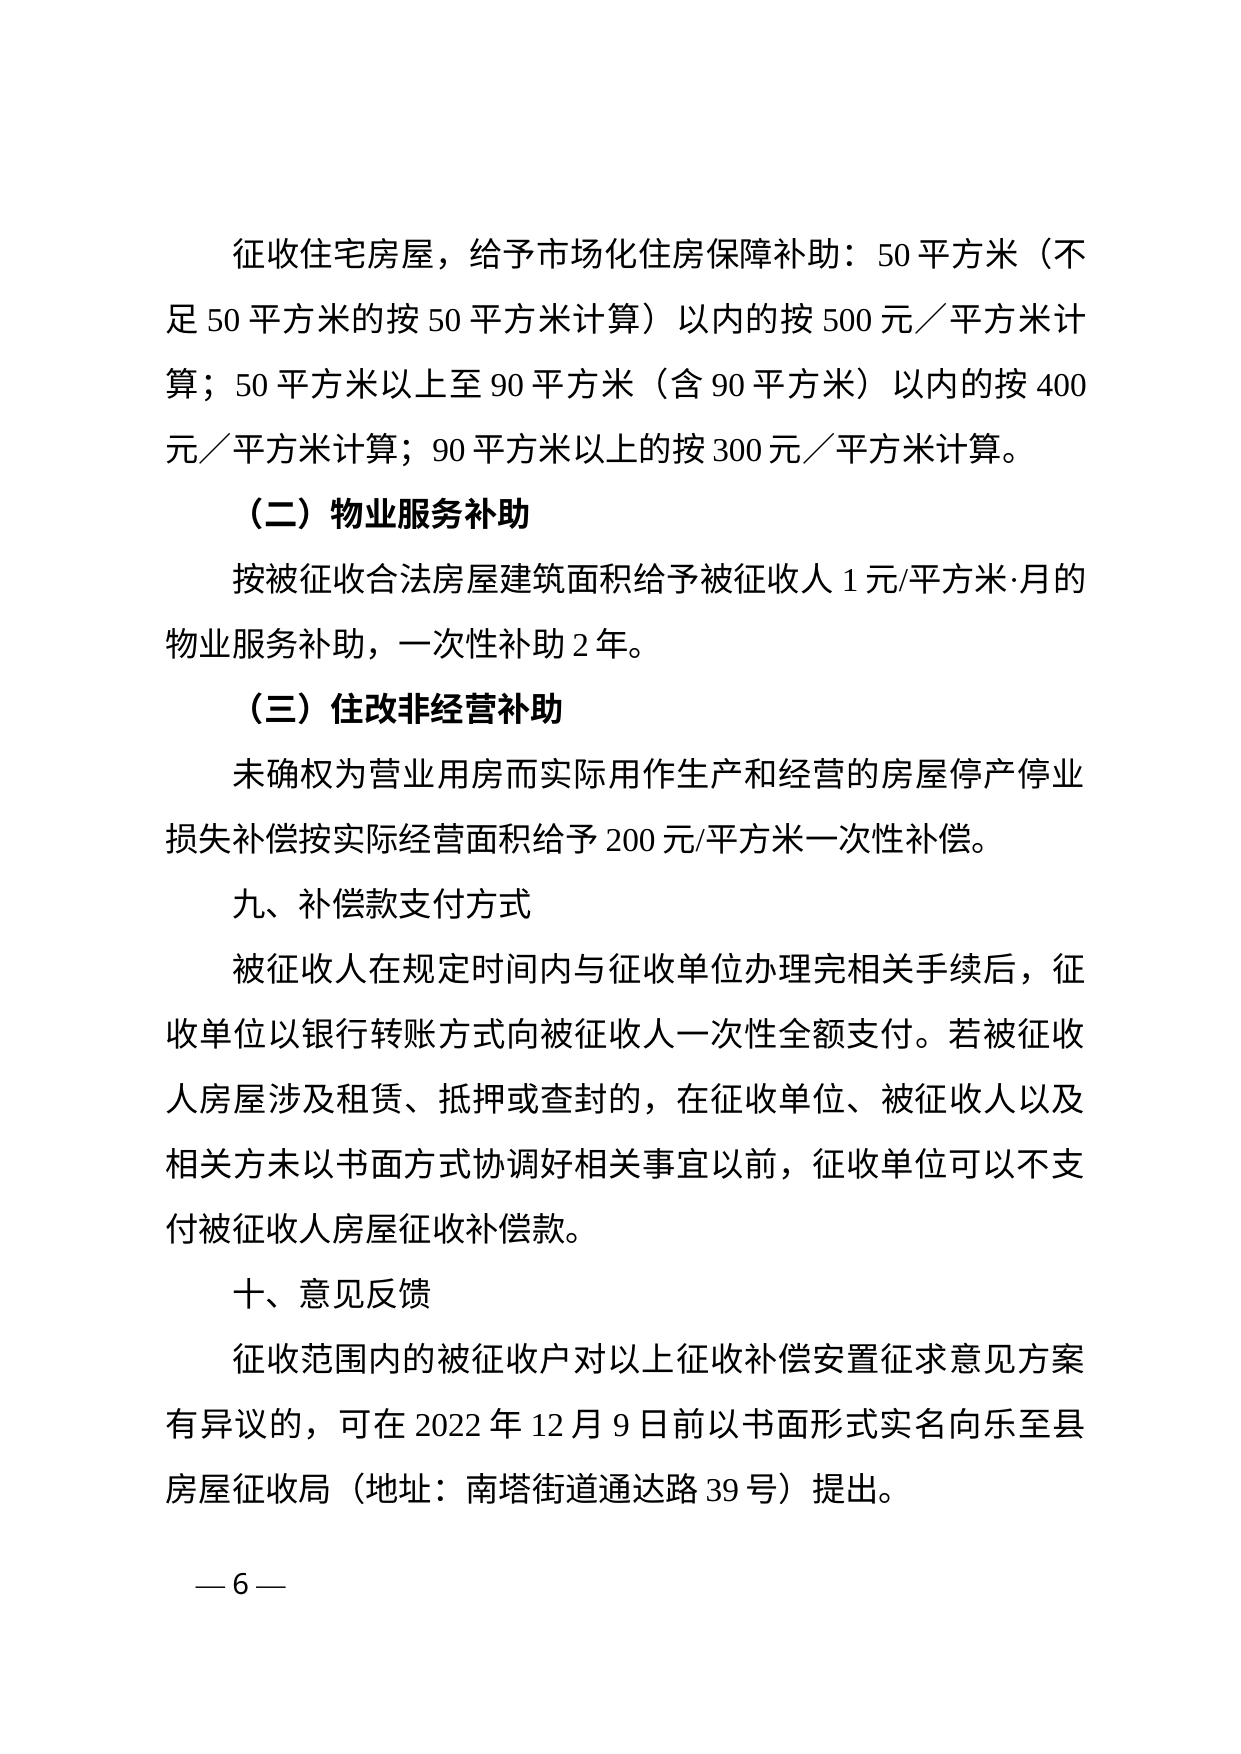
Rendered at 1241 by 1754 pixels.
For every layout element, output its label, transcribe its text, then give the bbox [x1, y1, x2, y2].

text 十、意见反馈 [165, 1259, 1087, 1324]
text （三）住改非经营补助 [165, 674, 1087, 739]
text 征收范围内的被征收户对以上征收补偿安置征求意见方案有异议的，可在2022年12月9日前以书面形式实名向乐至县房屋征收局（地址：南塔街道通达路39号）提出。 [165, 1324, 1087, 1519]
text 征收住宅房屋，给予市场化住房保障补助：50平方米（不足50平方米的按50平方米计算）以内的按500元∕平方米计算；50平方米以上至90平方米（含90平方米）以内的按400元∕平方米计算；90平方米以上的按300元∕平方米计算。 [165, 219, 1087, 479]
text 未确权为营业用房而实际用作生产和经营的房屋停产停业损失补偿按实际经营面积给予200元/平方米一次性补偿。 [165, 739, 1087, 869]
text 按被征收合法房屋建筑面积给予被征收人1元/平方米·月的物业服务补助，一次性补助2年。 [165, 544, 1087, 674]
text （二）物业服务补助 [165, 479, 1087, 544]
text 被征收人在规定时间内与征收单位办理完相关手续后，征收单位以银行转账方式向被征收人一次性全额支付。若被征收人房屋涉及租赁、抵押或查封的，在征收单位、被征收人以及相关方未以书面方式协调好相关事宜以前，征收单位可以不支付被征收人房屋征收补偿款。 [165, 934, 1087, 1259]
text 九、补偿款支付方式 [165, 869, 1087, 934]
